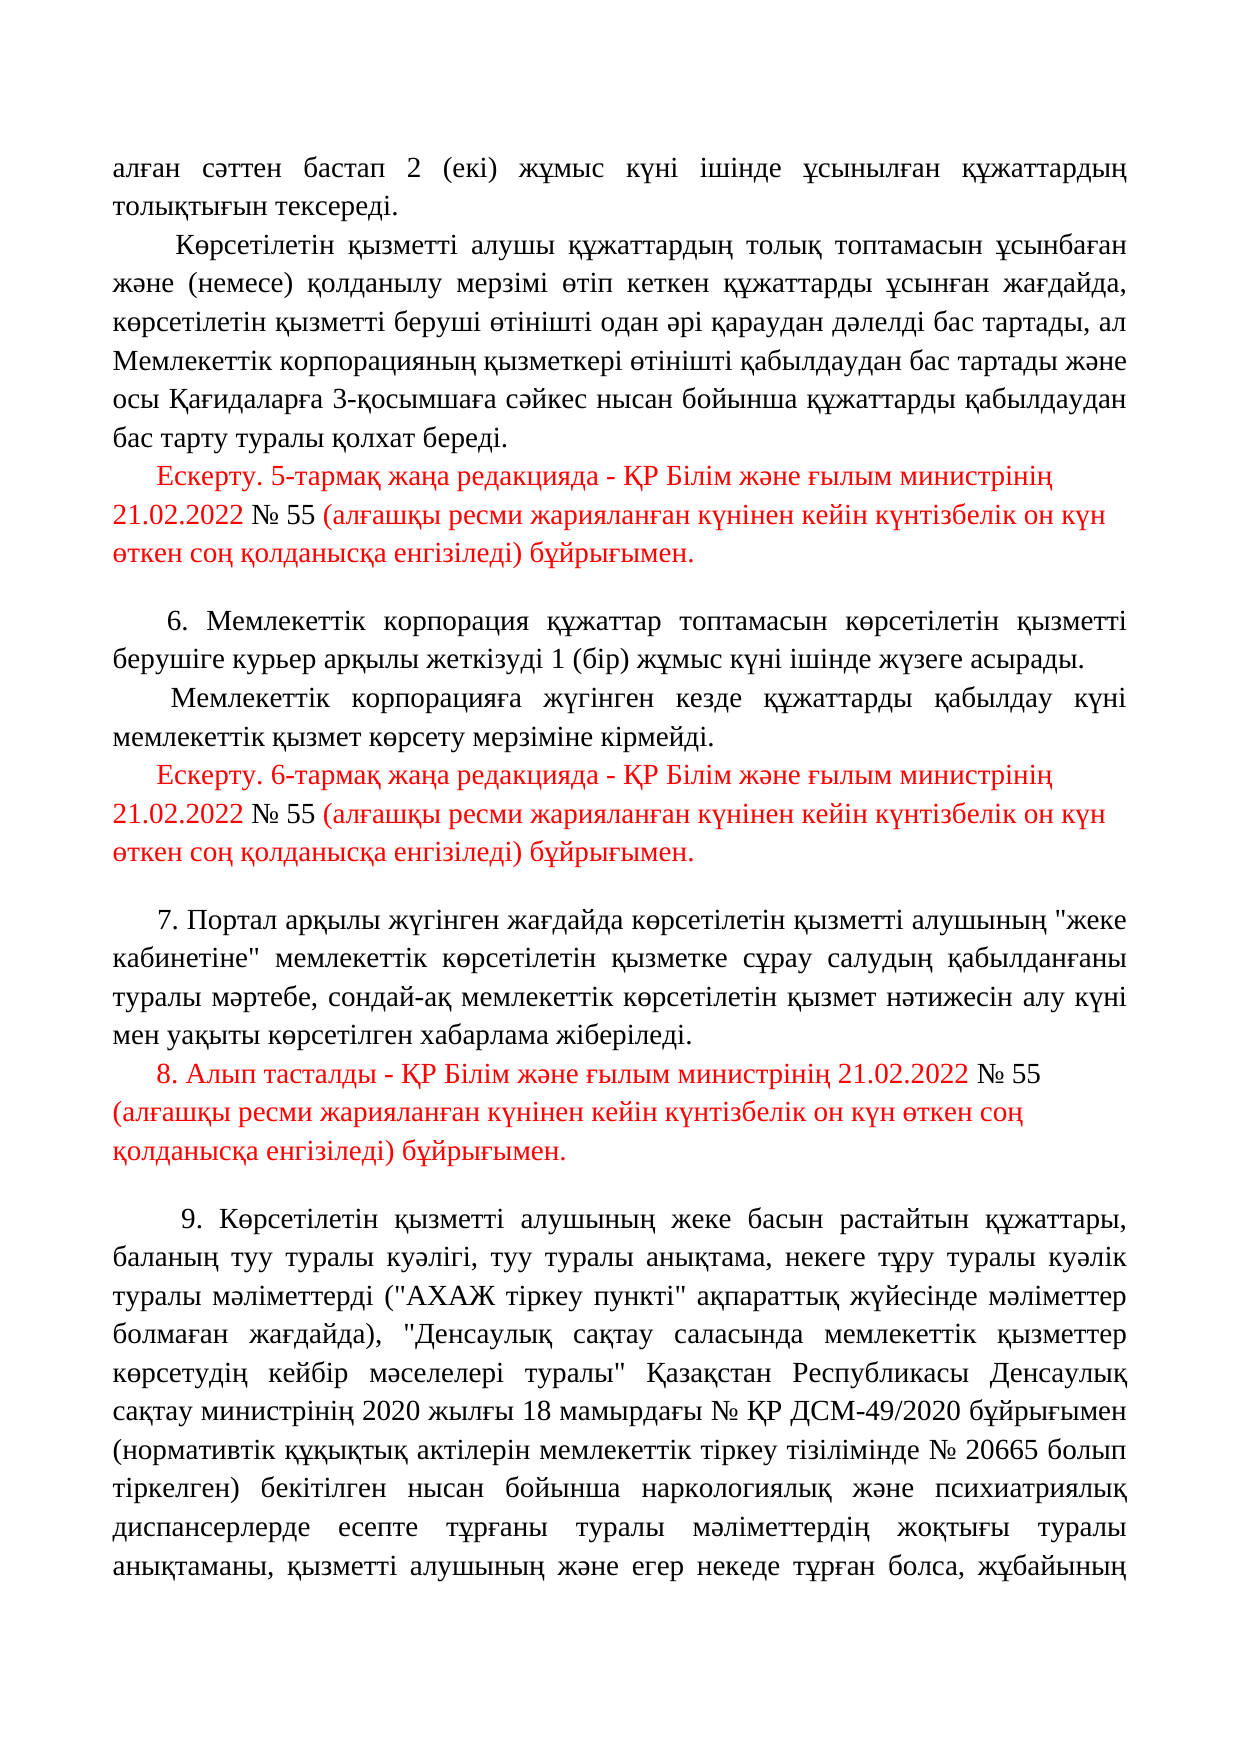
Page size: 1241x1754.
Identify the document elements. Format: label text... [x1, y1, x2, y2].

text Ескерту. 5-тармақ жаңа редакцияда - ҚР Білім және ғылым министрінің 21.02.2022 № 55 (алғашқы ресми жарияланған күнінен кейін күнтізбелік он күн өткен соң қолданысқа енгізіледі) бұйрығымен. [112, 458, 1128, 599]
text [112, 1201, 1128, 1581]
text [112, 150, 1128, 222]
text Ескерту. 6-тармақ жаңа редакцияда - ҚР Білім және ғылым министрінің 21.02.2022 № 55 (алғашқы ресми жарияланған күнінен кейін күнтізбелік он күн өткен соң қолданысқа енгізіледі) бұйрығымен. [112, 757, 1128, 898]
text 8. Алып тасталды - ҚР Білім және ғылым министрінің 21.02.2022 № 55 (алғашқы ресми жарияланған күнінен кейін күнтізбелік он күн өткен соң қолданысқа енгізіледі) бұйрығымен. [112, 1056, 1128, 1197]
text 6. Мемлекеттік корпорация құжаттар топтамасын көрсетілетін қызметті берушіге курьер арқылы жеткізуді 1 (бір) жұмыс күні ішінде жүзеге асырады. [112, 603, 1128, 675]
text Мемлекеттік корпорацияға жүгінген кезде құжаттарды қабылдау күні мемлекеттік қызмет көрсету мерзіміне кірмейді. [112, 680, 1128, 752]
text 7. Портал арқылы жүгінген жағдайда көрсетілетін қызметті алушының "жеке кабинетіне" мемлекеттік көрсетілетін қызметке сұрау салудың қабылданғаны туралы мәртебе, сондай-ақ мемлекеттік көрсетілетін қызмет нәтижесін алу күні мен уақыты көрсетілген хабарлама жіберіледі. [112, 902, 1128, 1051]
text Көрсетілетін қызметті алушы құжаттардың толық топтамасын ұсынбаған және (немесе) қолданылу мерзімі өтіп кеткен құжаттарды ұсынған жағдайда, көрсетілетін қызметті беруші өтінішті одан әрі қараудан дәлелді бас тартады, ал Мемлекеттік корпорацияның қызметкері өтінішті қабылдаудан бас тартады және осы Қағидаларға 3-қосымшаға сәйкес нысан бойынша құжаттарды қабылдаудан бас тарту туралы қолхат береді. [112, 227, 1128, 453]
